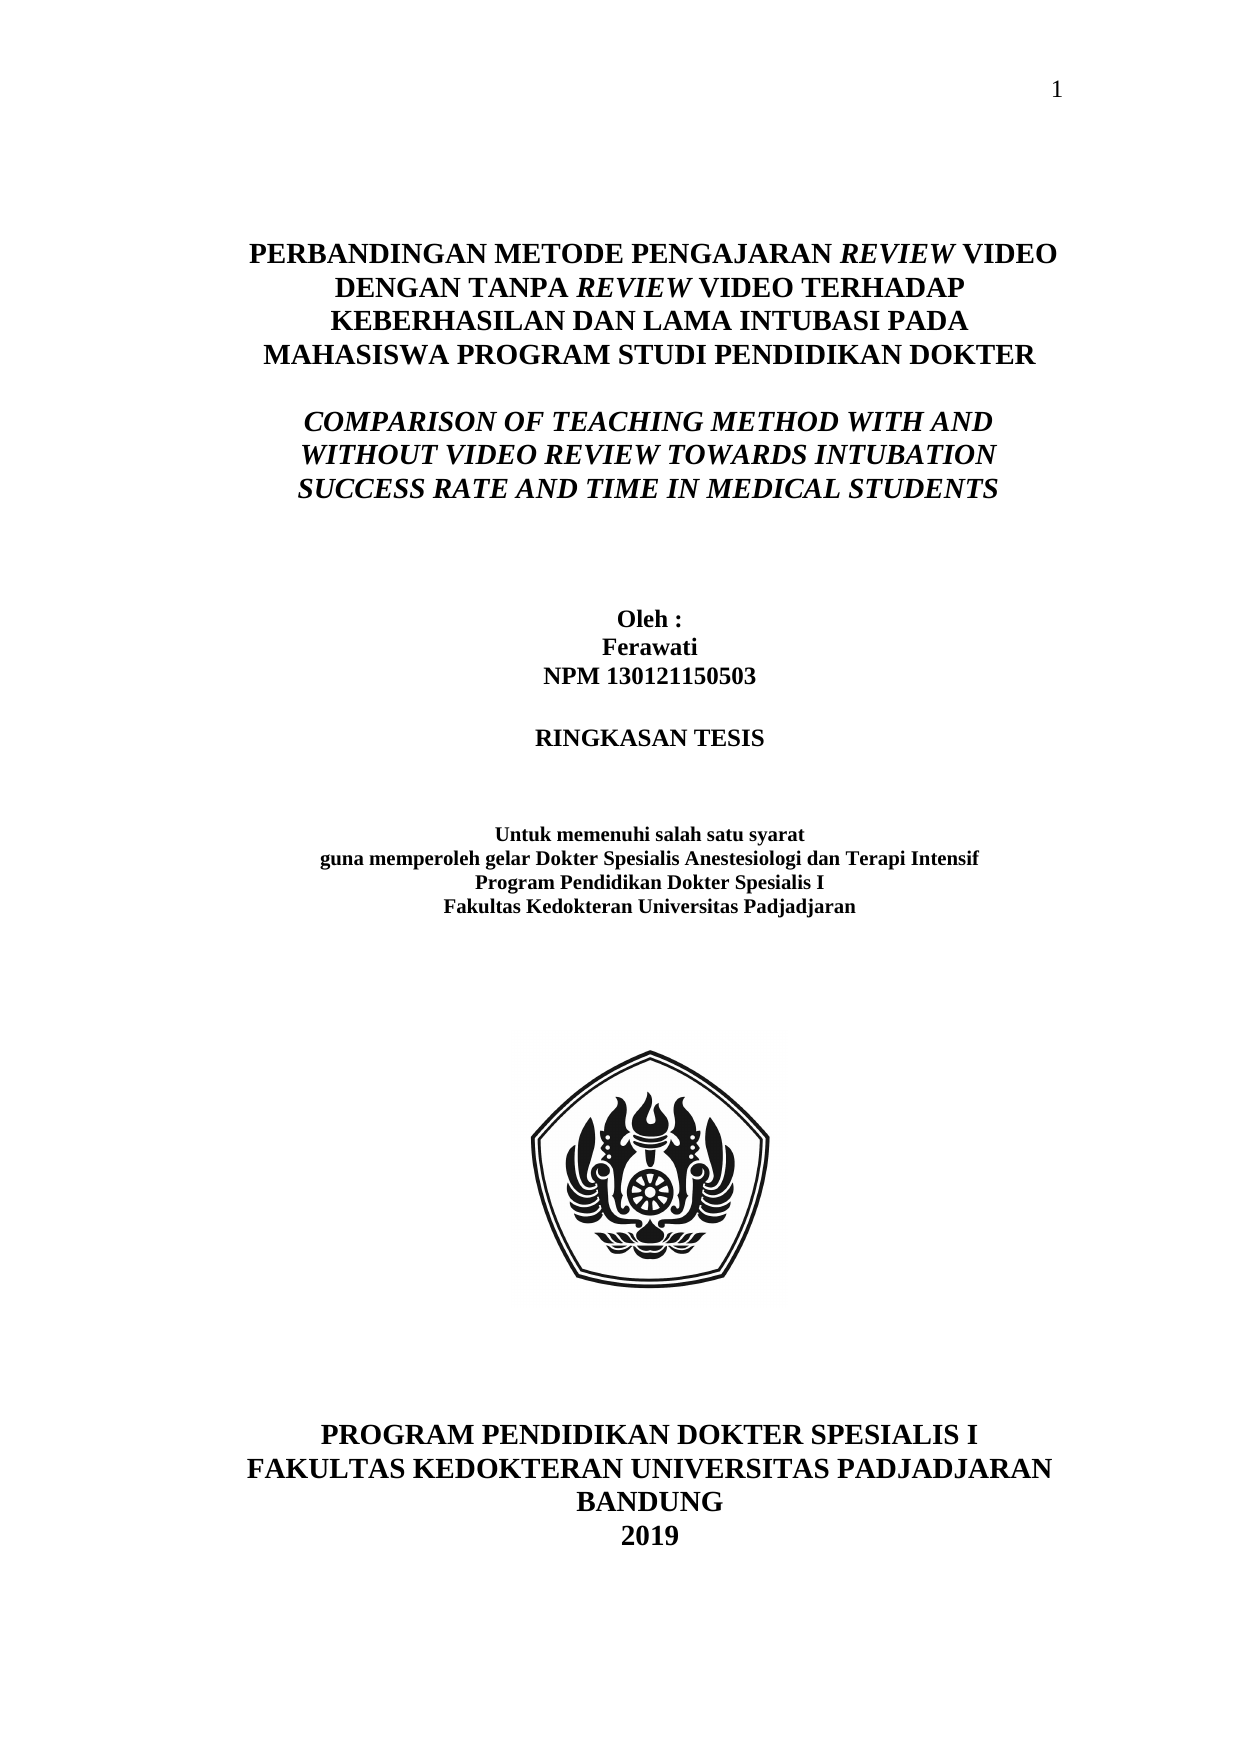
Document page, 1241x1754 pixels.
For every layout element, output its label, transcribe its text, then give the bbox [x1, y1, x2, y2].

text Ferawati [236, 632, 1063, 661]
text guna memperoleh gelar Dokter Spesialis Anestesiologi dan Terapi Intensif [236, 846, 1063, 870]
text RINGKASAN TESIS [236, 723, 1063, 752]
text Oleh : [236, 604, 1063, 632]
text FAKULTAS KEDOKTERAN UNIVERSITAS PADJADJARAN [236, 1451, 1063, 1484]
text Fakultas Kedokteran Universitas Padjadjaran [236, 894, 1063, 918]
text PROGRAM PENDIDIKAN DOKTER SPESIALIS I [236, 1417, 1063, 1451]
text Program Pendidikan Dokter Spesialis I [236, 870, 1063, 894]
text NPM 130121150503 [236, 661, 1063, 690]
text BANDUNG [236, 1484, 1063, 1518]
text COMPARISON OF TEACHING METHOD WITH AND WITHOUT VIDEO REVIEW TOWARDS INTUBATION SUCCESS RATE AND TIME IN MEDICAL STUDENTS [236, 404, 1063, 504]
picture [511, 1030, 789, 1308]
text PERBANDINGAN METODE PENGAJARAN REVIEW VIDEO DENGAN TANPA REVIEW VIDEO TERHADAP KEBERHASILAN DAN LAMA INTUBASI PADA MAHASISWA PROGRAM STUDI PENDIDIKAN DOKTER [236, 236, 1063, 370]
text Untuk memenuhi salah satu syarat [236, 822, 1063, 846]
text 2019 [236, 1518, 1063, 1551]
